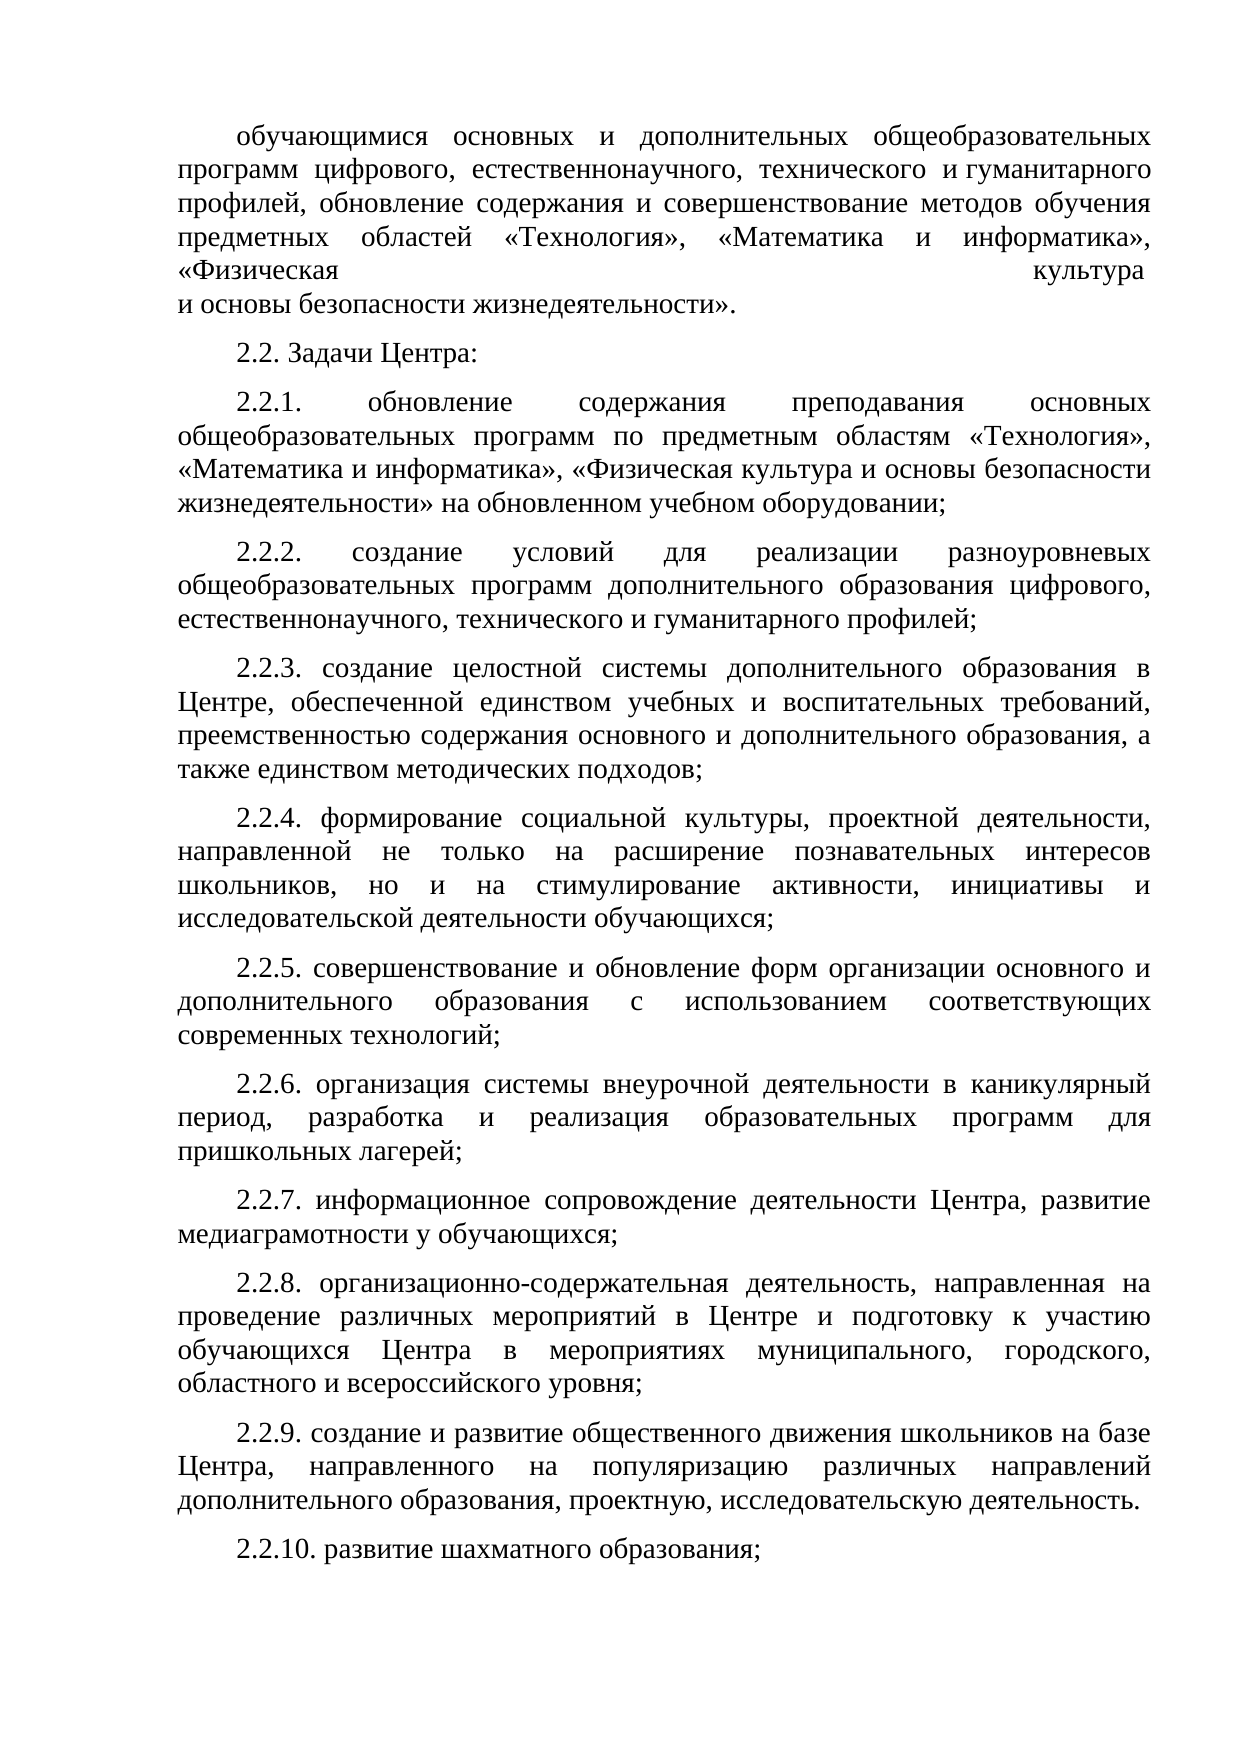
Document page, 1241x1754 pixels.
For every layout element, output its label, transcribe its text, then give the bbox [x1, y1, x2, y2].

text 2.2.7. информационное сопровождение деятельности Центра, развитие медиаграмотности у обучающихся; [177, 1182, 1152, 1249]
text обучающимися основных и дополнительных общеобразовательных программ цифрового, естественнонаучного, технического и гуманитарного профилей, обновление содержания и совершенствование методов обучения предметных областей «Технология», «Математика и информатика», «Физическая культура и основы безопасности жизнедеятельности». [177, 118, 1152, 319]
text 2.2.6. организация системы внеурочной деятельности в каникулярный период, разработка и реализация образовательных программ для пришкольных лагерей; [177, 1066, 1152, 1167]
text 2.2.3. создание целостной системы дополнительного образования в Центре, обеспеченной единством учебных и воспитательных требований, преемственностью содержания основного и дополнительного образования, а также единством методических подходов; [177, 650, 1152, 784]
text 2.2.10. развитие шахматного образования; [177, 1531, 1152, 1564]
text 2.2.9. создание и развитие общественного движения школьников на базе Центра, направленного на популяризацию различных направлений дополнительного образования, проектную, исследовательскую деятельность. [177, 1415, 1152, 1515]
text 2.2.8. организационно-содержательная деятельность, направленная на проведение различных мероприятий в Центре и подготовку к участию обучающихся Центра в мероприятиях муниципального, городского, областного и всероссийского уровня; [177, 1265, 1152, 1399]
text 2.2. Задачи Центра: [177, 335, 1152, 368]
text 2.2.2. создание условий для реализации разноуровневых общеобразовательных программ дополнительного образования цифрового, естественнонаучного, технического и гуманитарного профилей; [177, 534, 1152, 634]
text 2.2.4. формирование социальной культуры, проектной деятельности, направленной не только на расширение познавательных интересов школьников, но и на стимулирование активности, инициативы и исследовательской деятельности обучающихся; [177, 800, 1152, 934]
text 2.2.5. совершенствование и обновление форм организации основного и дополнительного образования с использованием соответствующих современных технологий; [177, 950, 1152, 1050]
text 2.2.1. обновление содержания преподавания основных общеобразовательных программ по предметным областям «Технология», «Математика и информатика», «Физическая культура и основы безопасности жизнедеятельности» на обновленном учебном оборудовании; [177, 384, 1152, 518]
